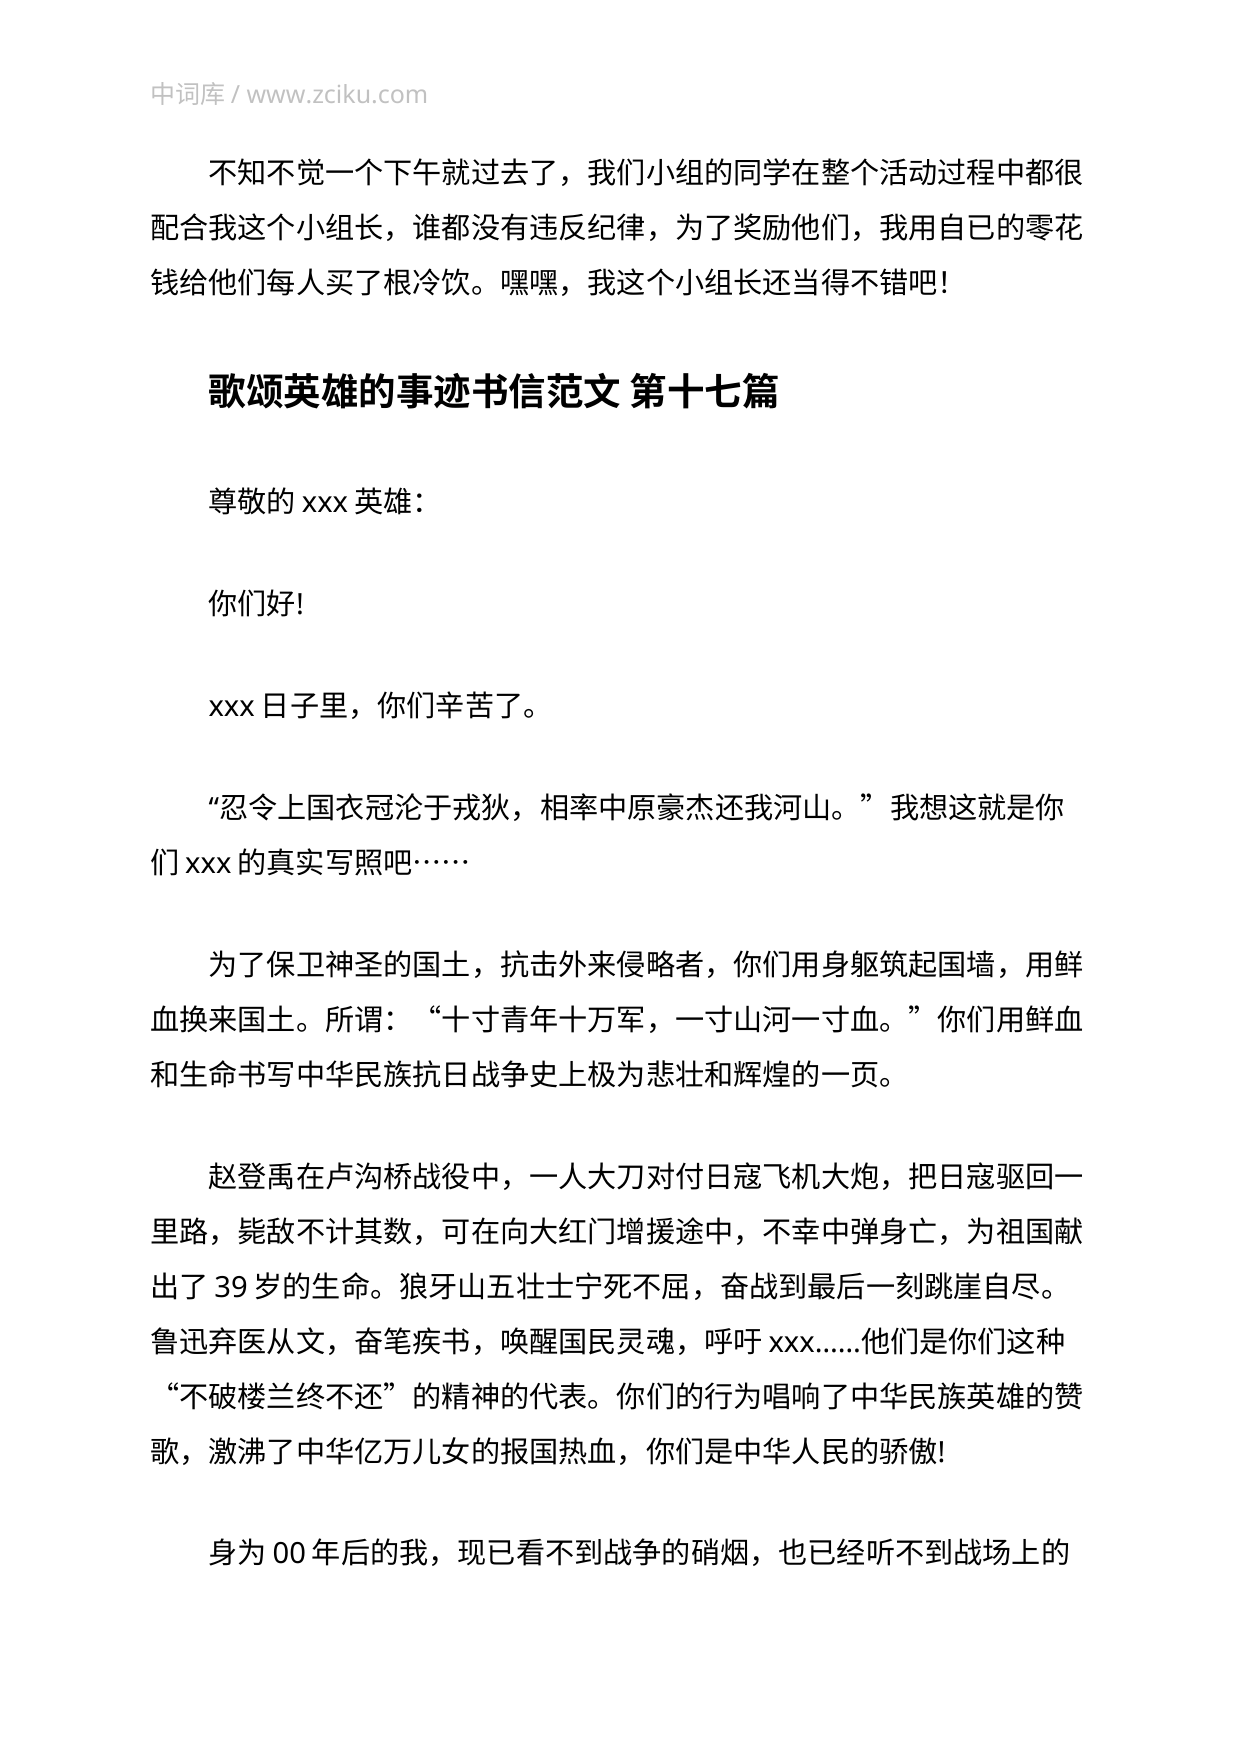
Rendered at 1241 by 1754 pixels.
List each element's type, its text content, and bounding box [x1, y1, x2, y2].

text xxx日子里，你们辛苦了。 [150, 683, 1090, 725]
text 不知不觉一个下午就过去了，我们小组的同学在整个活动过程中都很配合我这个小组长，谁都没有违反纪律，为了奖励他们，我用自已的零花钱给他们每人买了根冷饮。嘿嘿，我这个小组长还当得不错吧！ [150, 150, 1090, 302]
text 歌颂英雄的事迹书信范文 第十七篇 [150, 362, 1090, 416]
text “忍令上国衣冠沦于戎狄，相率中原豪杰还我河山。”我想这就是你们xxx的真实写照吧…… [150, 785, 1090, 882]
text 尊敬的xxx英雄： [150, 479, 1090, 521]
text 赵登禹在卢沟桥战役中，一人大刀对付日寇飞机大炮，把日寇驱回一里路，毙敌不计其数，可在向大红门增援途中，不幸中弹身亡，为祖国献出了39岁的生命。狼牙山五壮士宁死不屈，奋战到最后一刻跳崖自尽。鲁迅弃医从文，奋笔疾书，唤醒国民灵魂，呼吁xxx……他们是你们这种“不破楼兰终不还”的精神的代表。你们的行为唱响了中华民族英雄的赞歌，激沸了中华亿万儿女的报国热血，你们是中华人民的骄傲! [150, 1153, 1090, 1471]
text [150, 1530, 1090, 1572]
text 你们好! [150, 581, 1090, 623]
text 为了保卫神圣的国土，抗击外来侵略者，你们用身躯筑起国墙，用鲜血换来国土。所谓：“十寸青年十万军，一寸山河一寸血。”你们用鲜血和生命书写中华民族抗日战争史上极为悲壮和辉煌的一页。 [150, 942, 1090, 1094]
